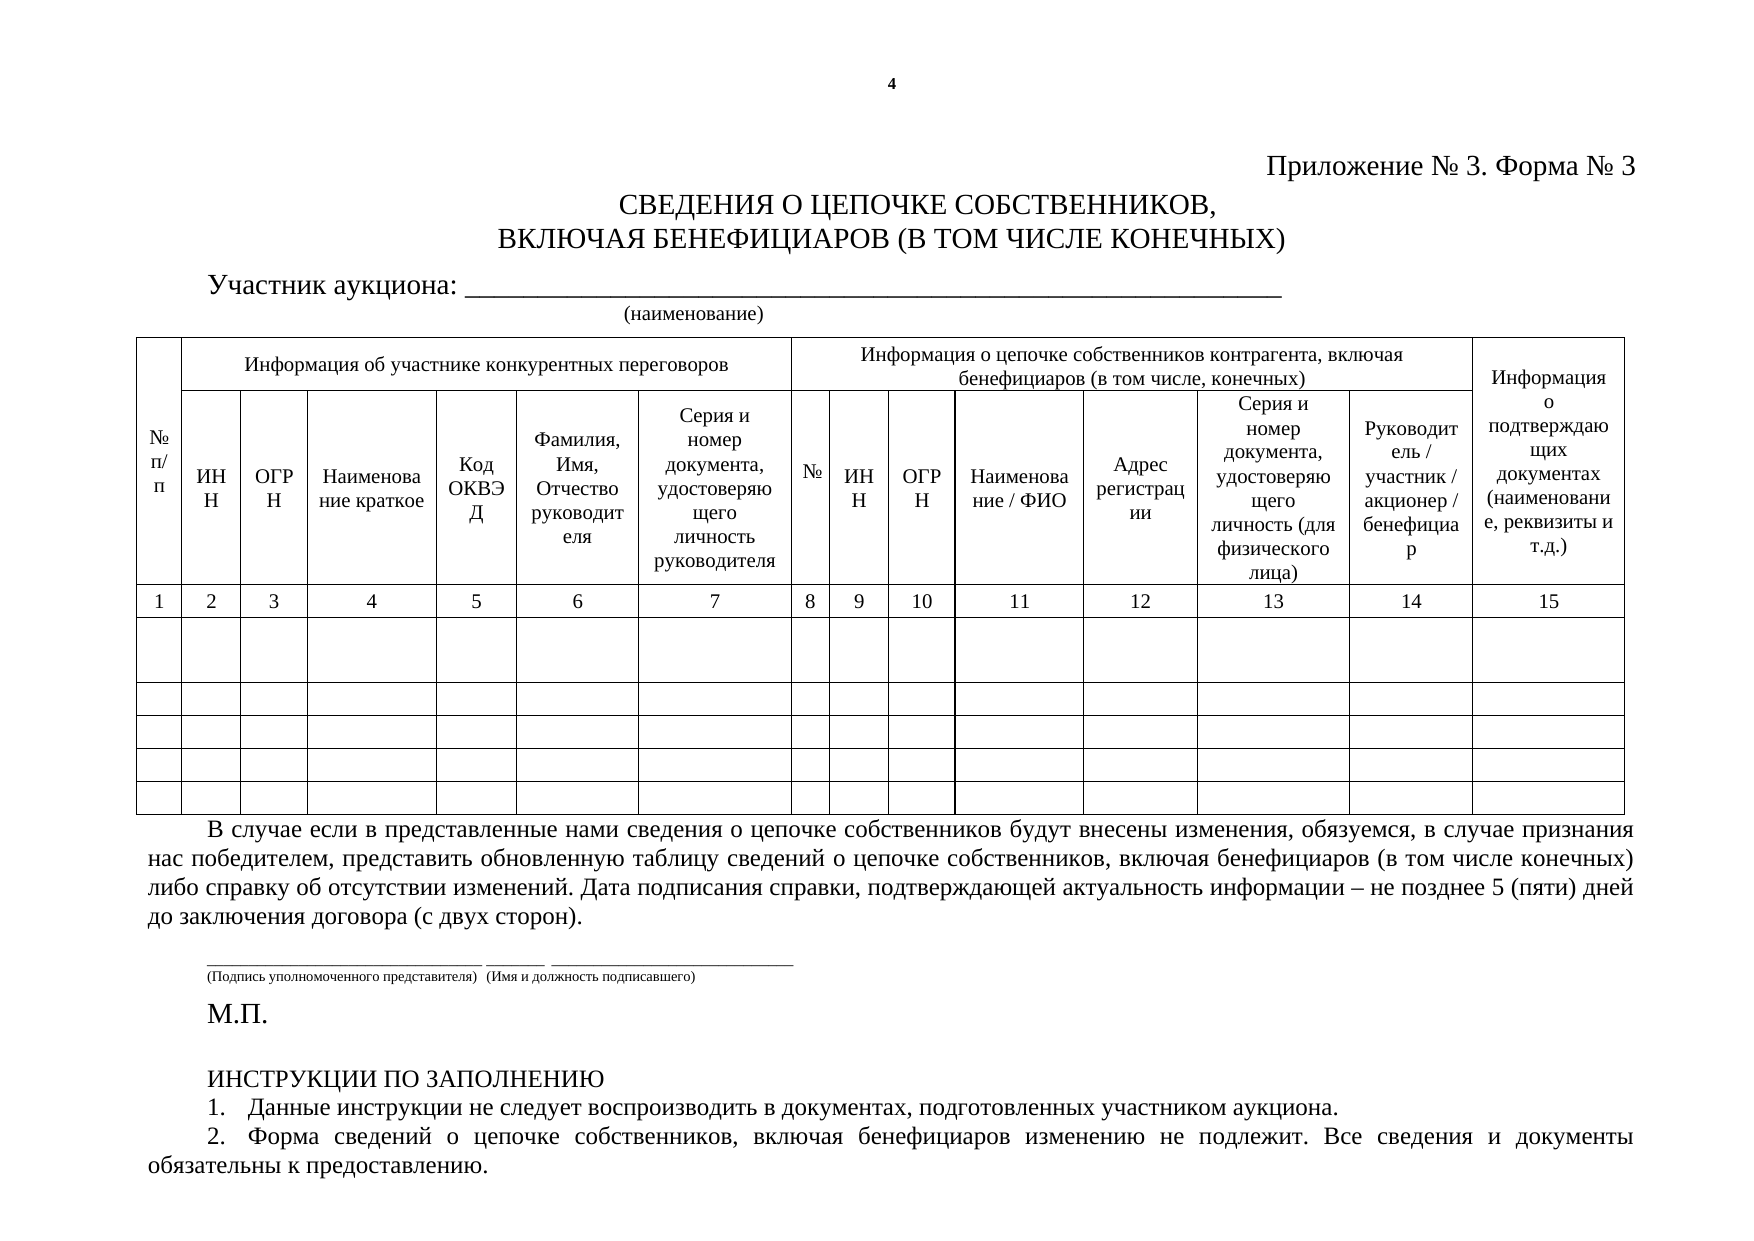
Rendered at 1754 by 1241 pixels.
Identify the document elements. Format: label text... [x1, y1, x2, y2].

table_cell [517, 782, 638, 813]
table_cell [956, 749, 1083, 781]
table_cell 5 [437, 585, 516, 617]
table_cell [830, 618, 888, 682]
subtitle Приложение № 3. Форма № 3 [148, 148, 1636, 181]
table_cell [437, 782, 516, 813]
table_cell [137, 782, 181, 813]
table_cell [792, 716, 829, 748]
table_cell [639, 683, 791, 715]
table_cell [241, 618, 307, 682]
text (наименование) [148, 301, 1636, 325]
table_cell 8 [792, 585, 829, 617]
text (Подпись уполномоченного представителя) (Имя и должность подписавшего) [148, 968, 1636, 997]
table_cell 13 [1198, 585, 1349, 617]
text Сведения о цепочке собственников, включая бенефициаров (в том числе конечных) [148, 187, 1636, 254]
table_cell [308, 683, 436, 715]
table_cell Руководитель / участник / акционер / бенефициар [1350, 391, 1472, 584]
table_cell ИНН [830, 391, 888, 584]
table_cell [1473, 716, 1624, 748]
table_cell 6 [517, 585, 638, 617]
table_cell [437, 749, 516, 781]
table_cell [182, 716, 240, 748]
table_cell [956, 618, 1083, 682]
table_cell [1084, 683, 1197, 715]
table_cell [437, 683, 516, 715]
table_cell Адрес регистрации [1084, 391, 1197, 584]
table_cell ОГРН [889, 391, 954, 584]
table_cell [308, 618, 436, 682]
table_cell [1198, 618, 1349, 682]
table_cell [830, 716, 888, 748]
list Данные инструкции не следует воспроизводить в документах, подготовленных участником аукциона. [148, 1092, 1636, 1121]
table_cell ИНН [182, 391, 240, 584]
table_cell 1 [137, 585, 181, 617]
table_cell [241, 683, 307, 715]
table_cell [241, 749, 307, 781]
table_cell [792, 618, 829, 682]
table_cell [308, 749, 436, 781]
table_cell [639, 749, 791, 781]
table_cell [1473, 683, 1624, 715]
text Участник аукциона: ________________________________________________________ [148, 267, 1636, 301]
table_cell [308, 782, 436, 813]
table_cell [517, 618, 638, 682]
table_cell [639, 782, 791, 813]
table_cell [889, 749, 954, 781]
list Форма сведений о цепочке собственников, включая бенефициаров изменению не подлежит. Все сведения и документы обязательны к предоставлению. [148, 1121, 1636, 1179]
table_cell 2 [182, 585, 240, 617]
table_cell [1473, 749, 1624, 781]
table_cell [241, 716, 307, 748]
table_cell [1473, 618, 1624, 682]
text ИНСТРУКЦИИ ПО ЗАПОЛНЕНИЮ [148, 1064, 1636, 1092]
table_cell 4 [308, 585, 436, 617]
table_cell [137, 716, 181, 748]
table_cell [639, 716, 791, 748]
table_header Информация о цепочке собственников контрагента, включая бенефициаров (в том числе, конечных) [792, 338, 1472, 390]
table_cell [639, 618, 791, 682]
table_cell [1198, 782, 1349, 813]
table_cell 15 [1473, 585, 1624, 617]
table_cell [889, 683, 954, 715]
table_cell [182, 683, 240, 715]
table_cell [1473, 782, 1624, 813]
table_cell 10 [889, 585, 954, 617]
table_cell [517, 749, 638, 781]
table_cell [308, 716, 436, 748]
table_cell [1350, 749, 1472, 781]
table_header Информация об участнике конкурентных переговоров [182, 338, 791, 390]
table_cell [830, 683, 888, 715]
text В случае если в представленные нами сведения о цепочке собственников будут внесены изменения, обязуемся, в случае признания нас победителем, представить обновленную таблицу сведений о цепочке собственников, включая бенефициаров (в том числе конечных) либо справку об отсутствии изменений. Дата подписания справки, подтверждающей актуальность информации – не позднее 5 (пяти) дней до заключения договора (с двух сторон). [148, 814, 1636, 929]
table_cell [1198, 749, 1349, 781]
table_cell [1350, 782, 1472, 813]
table_cell [1084, 749, 1197, 781]
table_cell [437, 618, 516, 682]
table_cell Код ОКВЭД [437, 391, 516, 584]
table_cell [137, 683, 181, 715]
table_cell [182, 618, 240, 682]
table_cell [792, 782, 829, 813]
table_cell [1350, 618, 1472, 682]
table_cell Серия и номер документа, удостоверяющего личность (для физического лица) [1198, 391, 1349, 584]
table_header № п/п [137, 338, 181, 584]
table_cell [830, 749, 888, 781]
table_cell [437, 716, 516, 748]
table_cell 14 [1350, 585, 1472, 617]
table_cell Наименование краткое [308, 391, 436, 584]
table_cell [182, 782, 240, 813]
table_cell [1084, 716, 1197, 748]
table_cell [792, 749, 829, 781]
table_cell [1350, 716, 1472, 748]
table_cell 9 [830, 585, 888, 617]
table_cell [1084, 618, 1197, 682]
table_cell [792, 683, 829, 715]
table_cell [956, 683, 1083, 715]
table_cell [830, 782, 888, 813]
table_cell [137, 749, 181, 781]
table_cell ОГРН [241, 391, 307, 584]
table_header Информация о подтверждающих документах (наименование, реквизиты и т.д.) [1473, 338, 1624, 584]
table_cell [956, 782, 1083, 813]
table_cell [889, 716, 954, 748]
table_cell 11 [956, 585, 1083, 617]
table_cell [1084, 782, 1197, 813]
table_cell Фамилия, Имя, Отчество руководителя [517, 391, 638, 584]
table_cell [889, 782, 954, 813]
table_cell [241, 782, 307, 813]
table_cell [517, 683, 638, 715]
table_cell 3 [241, 585, 307, 617]
table_cell 7 [639, 585, 791, 617]
table_cell [1198, 716, 1349, 748]
table_cell Наименование / ФИО [956, 391, 1083, 584]
text _________________________________ _______ _____________________________ [148, 949, 1636, 968]
table_cell 12 [1084, 585, 1197, 617]
table_cell [182, 749, 240, 781]
text М.П. [148, 997, 1636, 1030]
table_cell [517, 716, 638, 748]
table_cell [889, 618, 954, 682]
table_cell [1198, 683, 1349, 715]
table_cell [1350, 683, 1472, 715]
table_cell № [792, 391, 829, 584]
table_cell [137, 618, 181, 682]
table_cell [956, 716, 1083, 748]
table_cell Серия и номер документа, удостоверяющего личность руководителя [639, 391, 791, 584]
